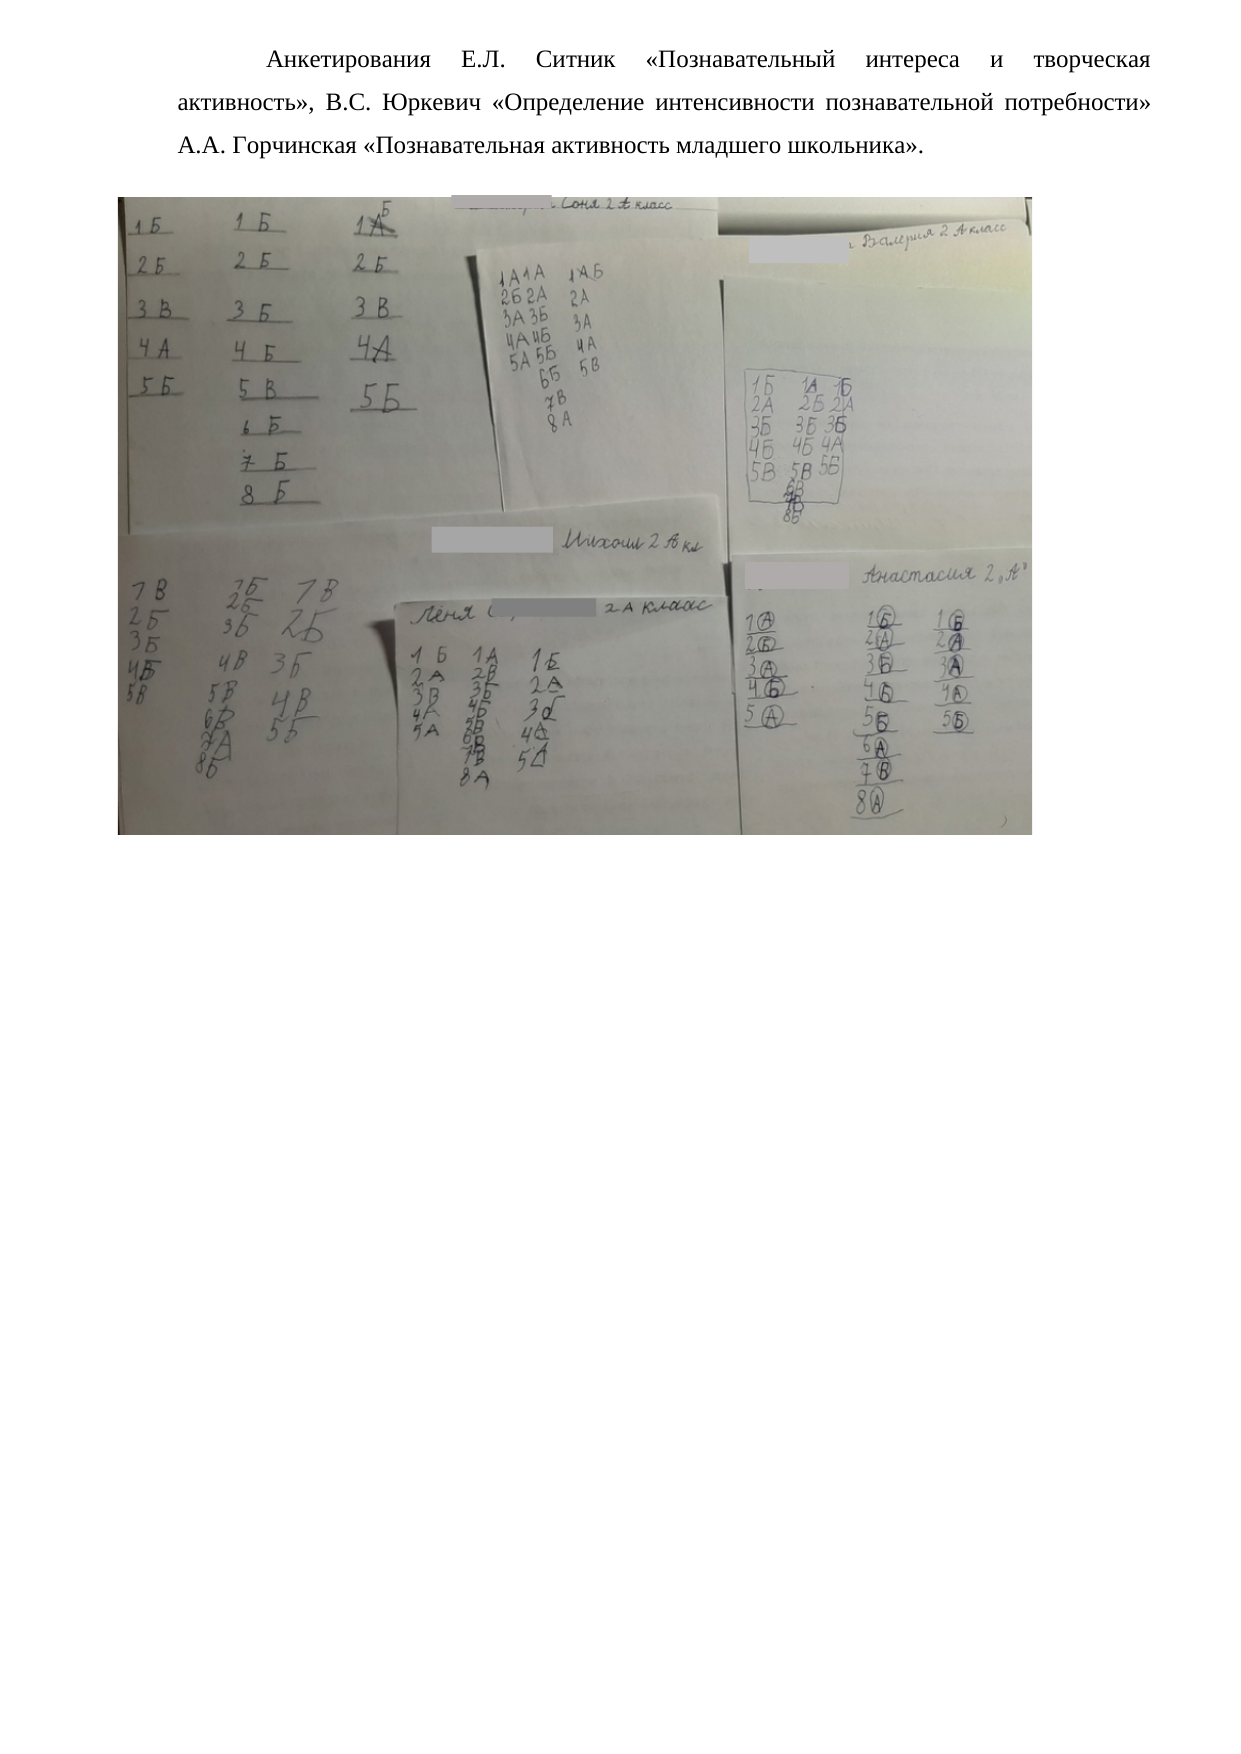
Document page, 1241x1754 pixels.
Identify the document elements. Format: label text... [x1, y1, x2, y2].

picture [117, 197, 1033, 835]
text Анкетирования Е.Л. Ситник «Познавательный интереса и творческая активность», В.С. Юркевич «Определение интенсивности познавательной потребности» А.А. Горчинская «Познавательная активность младшего школьника». [177, 44, 1152, 159]
